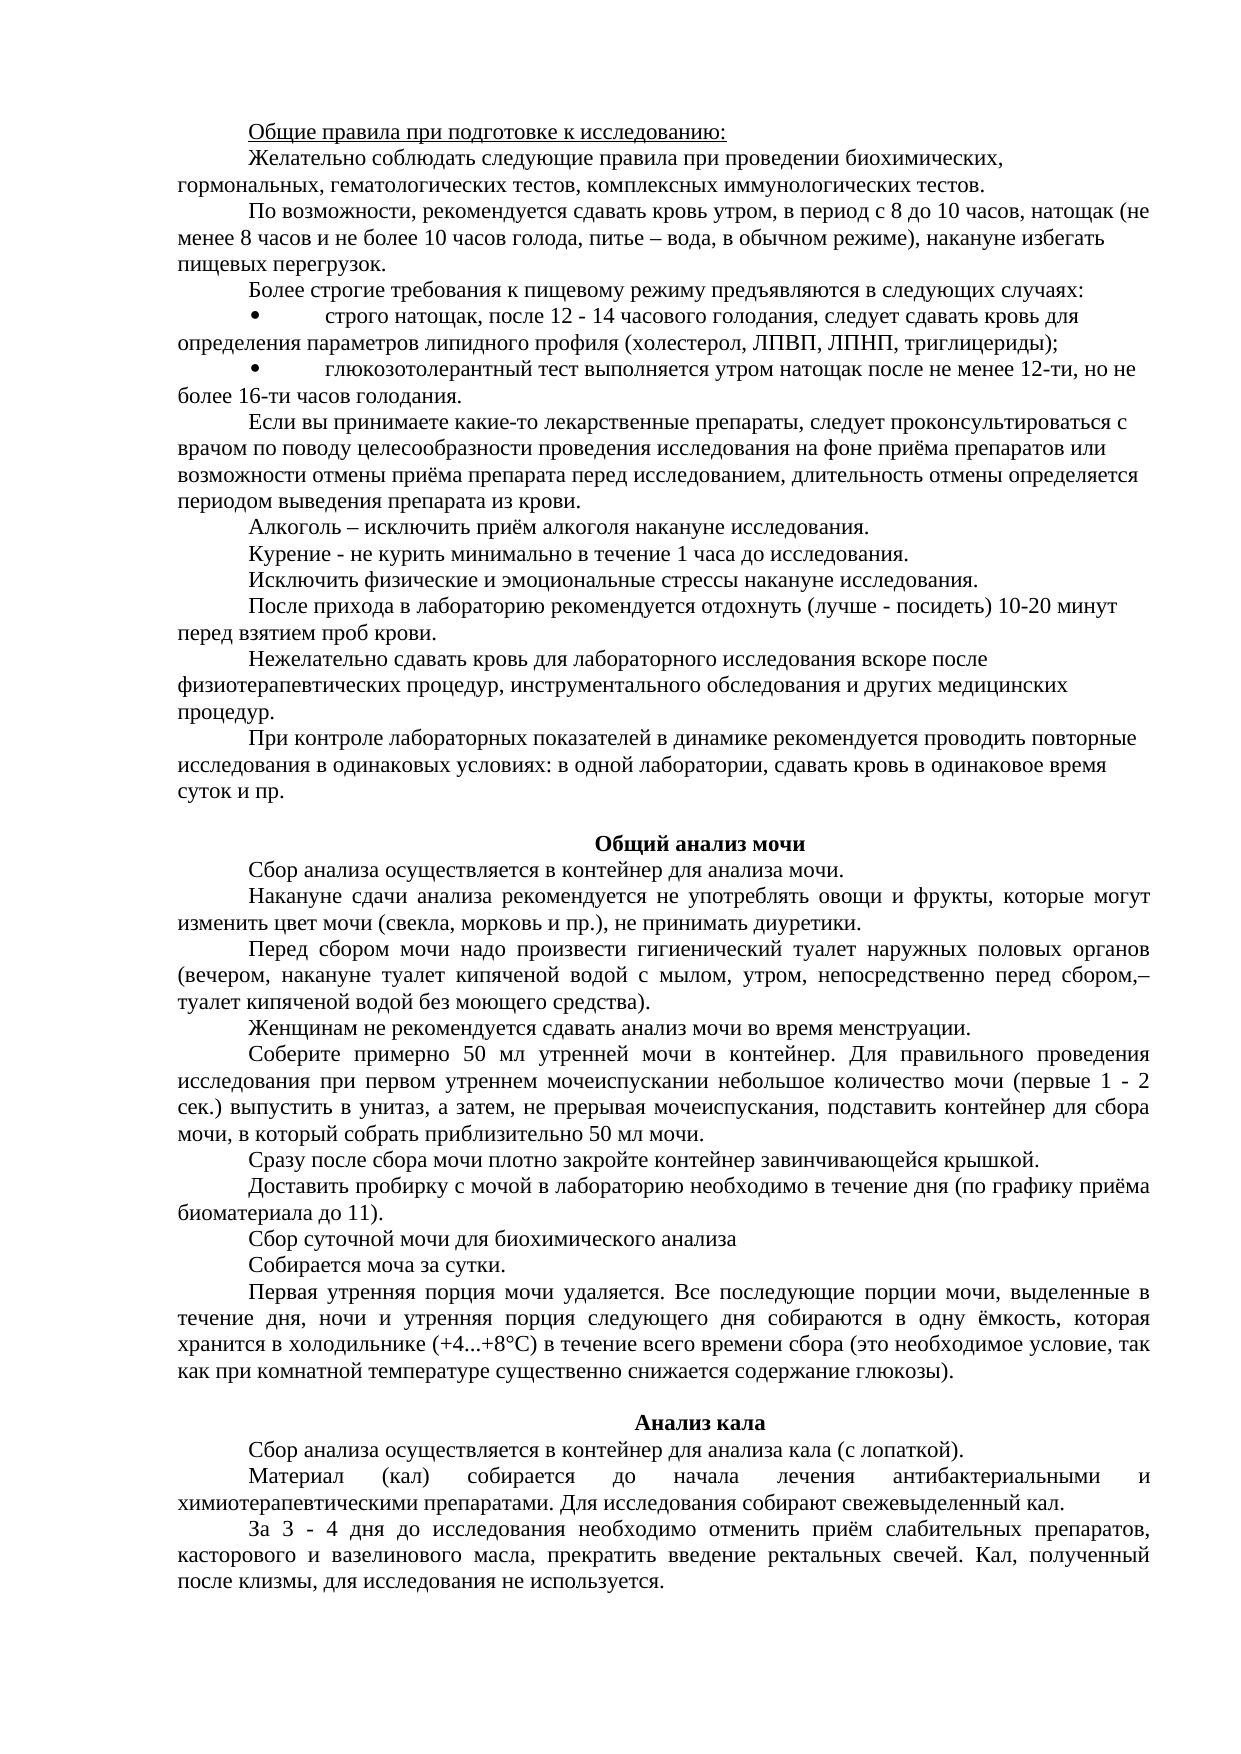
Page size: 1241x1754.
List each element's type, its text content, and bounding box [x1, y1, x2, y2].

text Сбор анализа осуществляется в контейнер для анализа кала (с лопаткой). [177, 1436, 1152, 1462]
list строго натощак, после 12 - 14 часового голодания, следует сдавать кровь для определения параметров липидного профиля (холестерол, ЛПВП, ЛПНП, триглицериды); [177, 303, 1152, 355]
text Нежелательно сдавать кровь для лабораторного исследования вскоре после физиотерапевтических процедур, инструментального обследования и других медицинских процедур. [177, 645, 1152, 724]
text Собирается моча за сутки. [177, 1251, 1152, 1278]
text Сразу после сбора мочи плотно закройте контейнер завинчивающейся крышкой. [177, 1146, 1152, 1172]
list глюкозотолерантный тест выполняется утром натощак после не менее 12-ти, но не более 16-ти часов голодания. [177, 355, 1152, 408]
text Общие правила при подготовке к исследованию: [177, 118, 1152, 144]
text Если вы принимаете какие-то лекарственные препараты, следует проконсультироваться с врачом по поводу целесообразности проведения исследования на фоне приёма препаратов или возможности отмены приёма препарата перед исследованием, длительность отмены определяется периодом выведения препарата из крови. [177, 408, 1152, 513]
text Материал (кал) собирается до начала лечения антибактериальными и химиотерапевтическими препаратами. Для исследования собирают свежевыделенный кал. [177, 1462, 1152, 1515]
text При контроле лабораторных показателей в динамике рекомендуется проводить повторные исследования в одинаковых условиях: в одной лаборатории, сдавать кровь в одинаковое время суток и пр. [177, 724, 1152, 803]
text За 3 - 4 дня до исследования необходимо отменить приём слабительных препаратов, касторового и вазелинового масла, прекратить введение ректальных свечей. Кал, полученный после клизмы, для исследования не используется. [177, 1515, 1152, 1594]
text Перед сбором мочи надо произвести гигиенический туалет наружных половых органов (вечером, накануне туалет кипяченой водой с мылом, утром, непосредственно перед сбором,– туалет кипяченой водой без моющего средства). [177, 935, 1152, 1014]
text Исключить физические и эмоциональные стрессы накануне исследования. [177, 566, 1152, 592]
text Желательно соблюдать следующие правила при проведении биохимических, гормональных, гематологических тестов, комплексных иммунологических тестов. [177, 144, 1152, 197]
text Накануне сдачи анализа рекомендуется не употреблять овощи и фрукты, которые могут изменить цвет мочи (свекла, морковь и пр.), не принимать диуретики. [177, 882, 1152, 935]
text Женщинам не рекомендуется сдавать анализ мочи во время менструации. [177, 1014, 1152, 1041]
text Более строгие требования к пищевому режиму предъявляются в следующих случаях: [177, 276, 1152, 303]
text После прихода в лабораторию рекомендуется отдохнуть (лучше - посидеть) 10-20 минут перед взятием проб крови. [177, 592, 1152, 645]
text Доставить пробирку с мочой в лабораторию необходимо в течение дня (по графику приёма биоматериала до 11). [177, 1172, 1152, 1225]
text Общий анализ мочи [177, 830, 1152, 856]
text Анализ кала [177, 1409, 1152, 1436]
text Сбор анализа осуществляется в контейнер для анализа мочи. [177, 856, 1152, 882]
text Курение - не курить минимально в течение 1 часа до исследования. [177, 540, 1152, 566]
text Алкоголь – исключить приём алкоголя накануне исследования. [177, 513, 1152, 540]
text Первая утренняя порция мочи удаляется. Все последующие порции мочи, выделенные в течение дня, ночи и утренняя порция следующего дня собираются в одну ёмкость, которая хранится в холодильнике (+4...+8°C) в течение всего времени сбора (это необходимое условие, так как при комнатной температуре существенно снижается содержание глюкозы). [177, 1278, 1152, 1383]
text Сбор суточной мочи для биохимического анализа [177, 1225, 1152, 1251]
text По возможности, рекомендуется сдавать кровь утром, в период с 8 до 10 часов, натощак (не менее 8 часов и не более 10 часов голода, питье – вода, в обычном режиме), накануне избегать пищевых перегрузок. [177, 197, 1152, 276]
text Соберите примерно 50 мл утренней мочи в контейнер. Для правильного проведения исследования при первом утреннем мочеиспускании небольшое количество мочи (первые 1 - 2 сек.) выпустить в унитаз, а затем, не прерывая мочеиспускания, подставить контейнер для сбора мочи, в который собрать приблизительно 50 мл мочи. [177, 1041, 1152, 1146]
